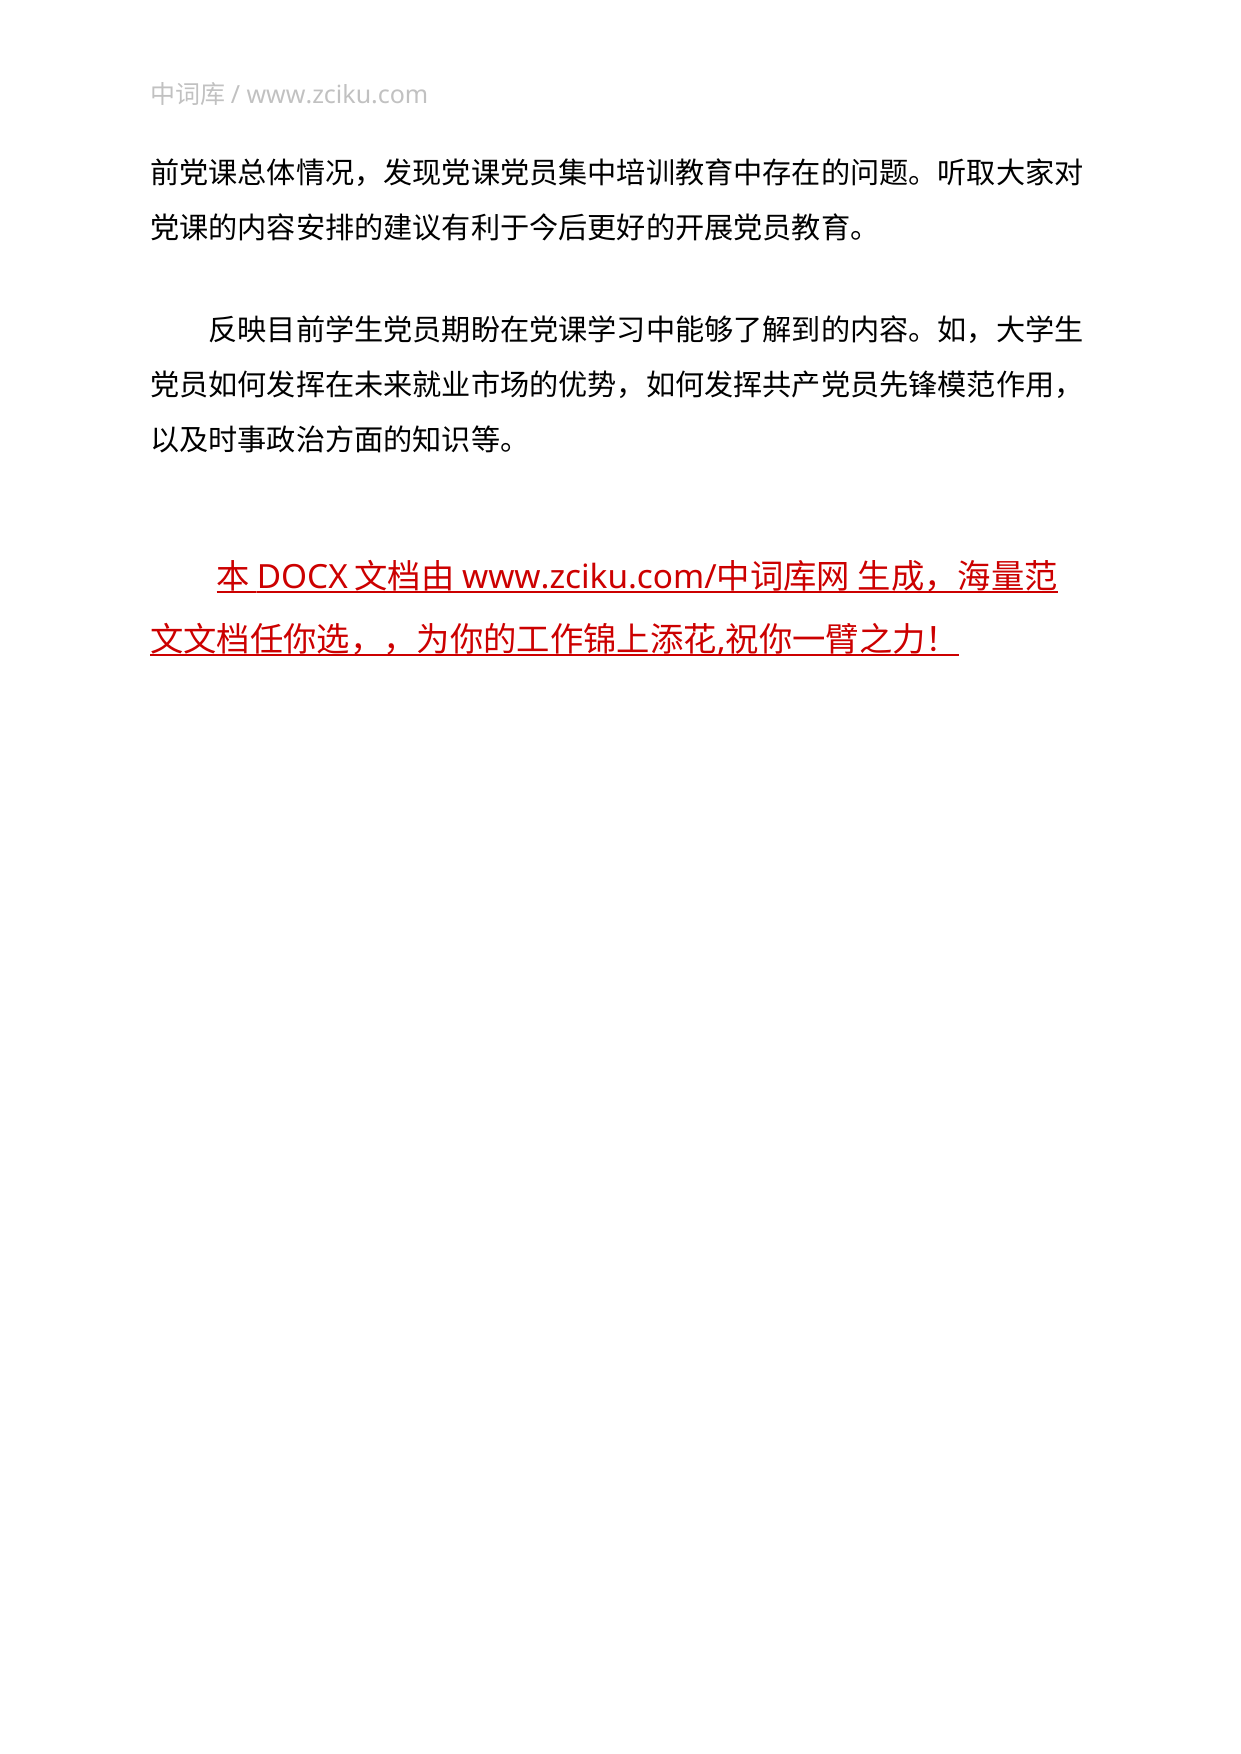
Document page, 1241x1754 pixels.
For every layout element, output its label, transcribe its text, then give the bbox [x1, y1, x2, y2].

text 反映目前学生党员期盼在党课学习中能够了解到的内容。如，大学生党员如何发挥在未来就业市场的优势，如何发挥共产党员先锋模范作用，以及时事政治方面的知识等。 [150, 307, 1090, 459]
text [150, 150, 1090, 247]
text 本DOCX文档由 www.zciku.com/中词库网 生成，海量范文文档任你选，，为你的工作锦上添花,祝你一臂之力！ [150, 549, 1090, 661]
